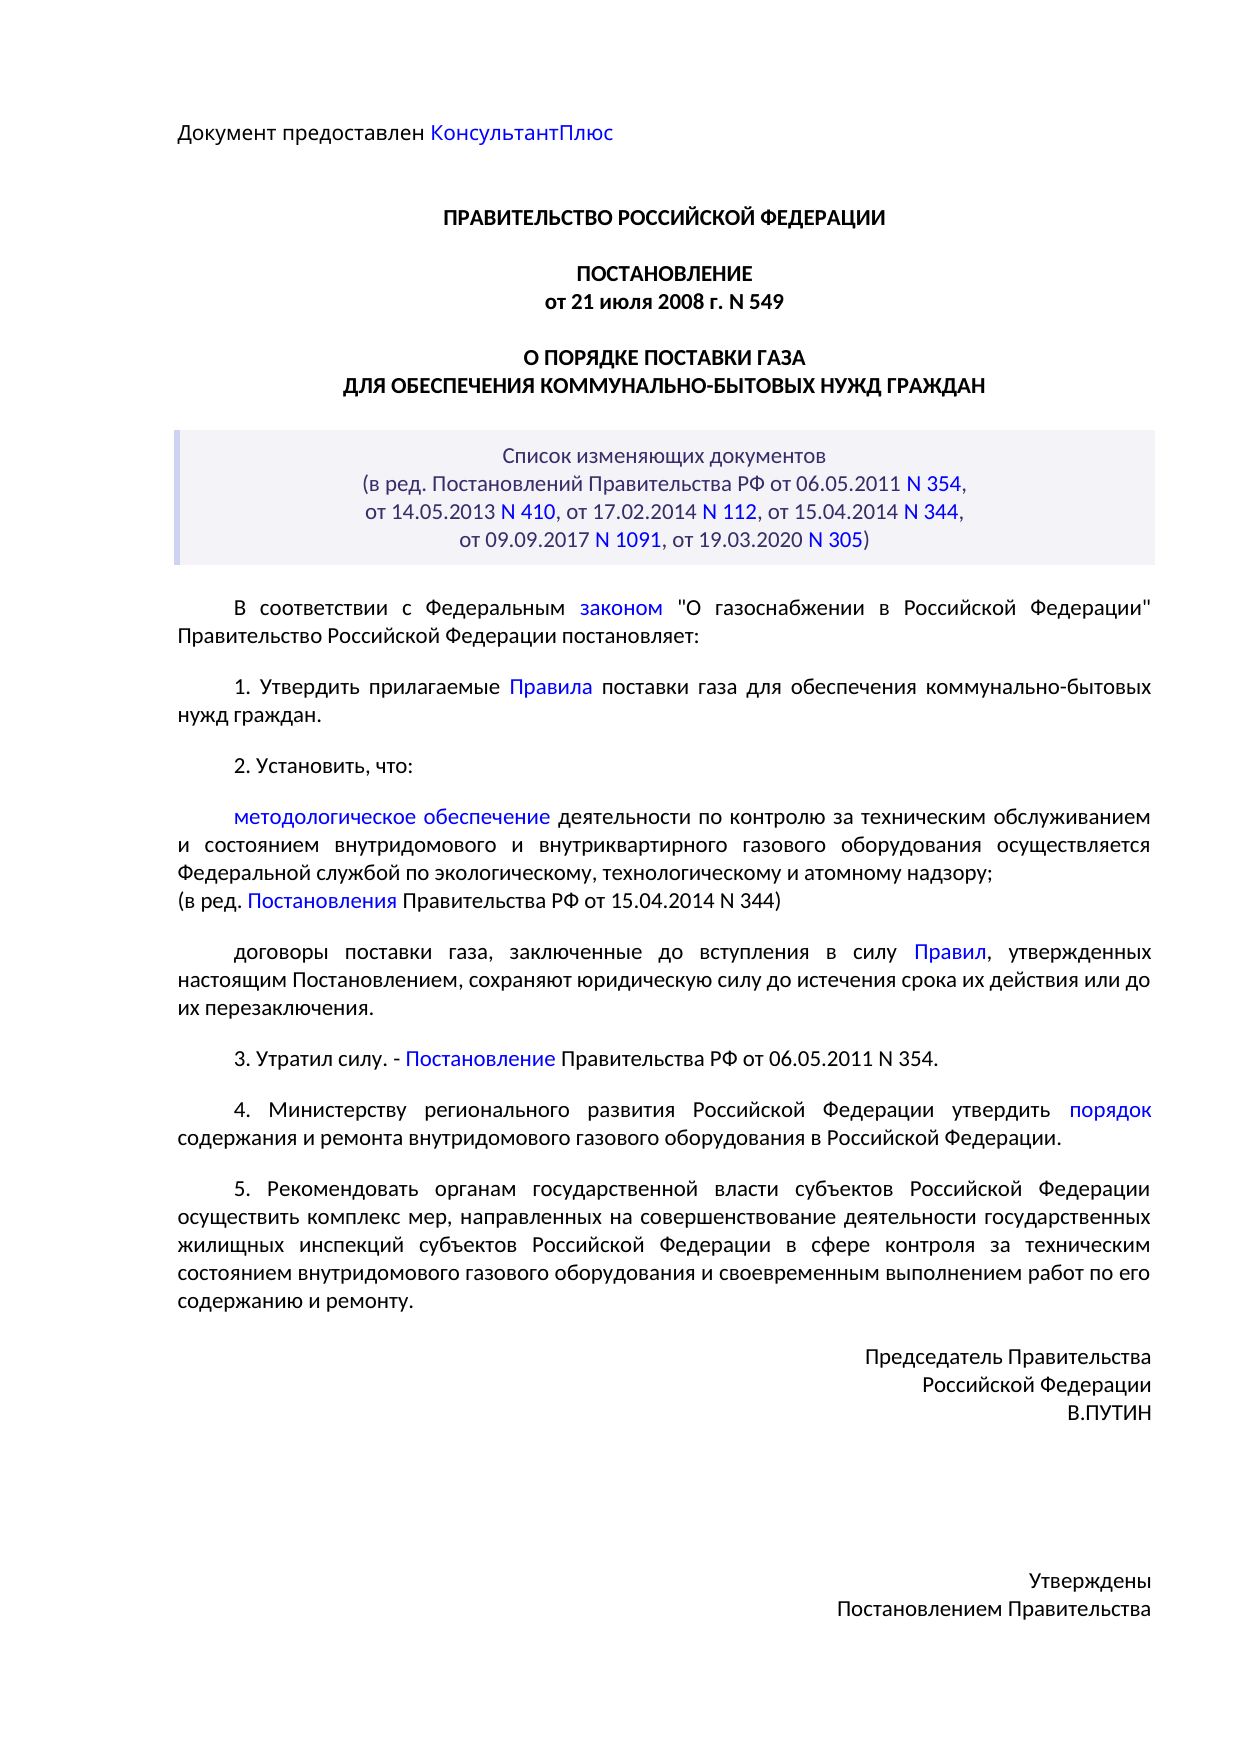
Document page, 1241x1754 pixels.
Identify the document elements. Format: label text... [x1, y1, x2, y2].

title ПОСТАНОВЛЕНИЕ [177, 259, 1152, 287]
title Документ предоставлен КонсультантПлюс [177, 118, 1152, 175]
text методологическое обеспечение деятельности по контролю за техническим обслуживанием и состоянием внутридомового и внутриквартирного газового оборудования осуществляется Федеральной службой по экологическому, технологическому и атомному надзору; [177, 802, 1152, 886]
text 4. Министерству регионального развития Российской Федерации утвердить порядок содержания и ремонта внутридомового газового оборудования в Российской Федерации. [177, 1095, 1152, 1151]
text В.ПУТИН [177, 1398, 1152, 1426]
text Утверждены [177, 1566, 1152, 1594]
title от 21 июля 2008 г. N 549 [177, 287, 1152, 315]
text Российской Федерации [177, 1370, 1152, 1398]
text 2. Установить, что: [177, 751, 1152, 779]
text договоры поставки газа, заключенные до вступления в силу Правил, утвержденных настоящим Постановлением, сохраняют юридическую силу до истечения срока их действия или до их перезаключения. [177, 937, 1152, 1021]
text Постановлением Правительства [177, 1594, 1152, 1622]
text 3. Утратил силу. - Постановление Правительства РФ от 06.05.2011 N 354. [177, 1044, 1152, 1072]
title О ПОРЯДКЕ ПОСТАВКИ ГАЗА [177, 343, 1152, 371]
table_header Список изменяющих документов (в ред. Постановлений Правительства РФ от 06.05.2011 N 354, от 14.05.2013 N 410, от 17.02.2014 N 112, от 15.04.2014 N 344, от 09.09.2017 N 1091, от 19.03.2020 N 305) [180, 430, 1149, 565]
text (в ред. Постановления Правительства РФ от 15.04.2014 N 344) [177, 886, 1152, 914]
text Председатель Правительства [177, 1342, 1152, 1370]
title ДЛЯ ОБЕСПЕЧЕНИЯ КОММУНАЛЬНО-БЫТОВЫХ НУЖД ГРАЖДАН [177, 371, 1152, 399]
text 1. Утвердить прилагаемые Правила поставки газа для обеспечения коммунально-бытовых нужд граждан. [177, 672, 1152, 728]
title ПРАВИТЕЛЬСТВО РОССИЙСКОЙ ФЕДЕРАЦИИ [177, 203, 1152, 231]
text 5. Рекомендовать органам государственной власти субъектов Российской Федерации осуществить комплекс мер, направленных на совершенствование деятельности государственных жилищных инспекций субъектов Российской Федерации в сфере контроля за техническим состоянием внутридомового газового оборудования и своевременным выполнением работ по его содержанию и ремонту. [177, 1174, 1152, 1314]
text В соответствии с Федеральным законом "О газоснабжении в Российской Федерации" Правительство Российской Федерации постановляет: [177, 593, 1152, 649]
